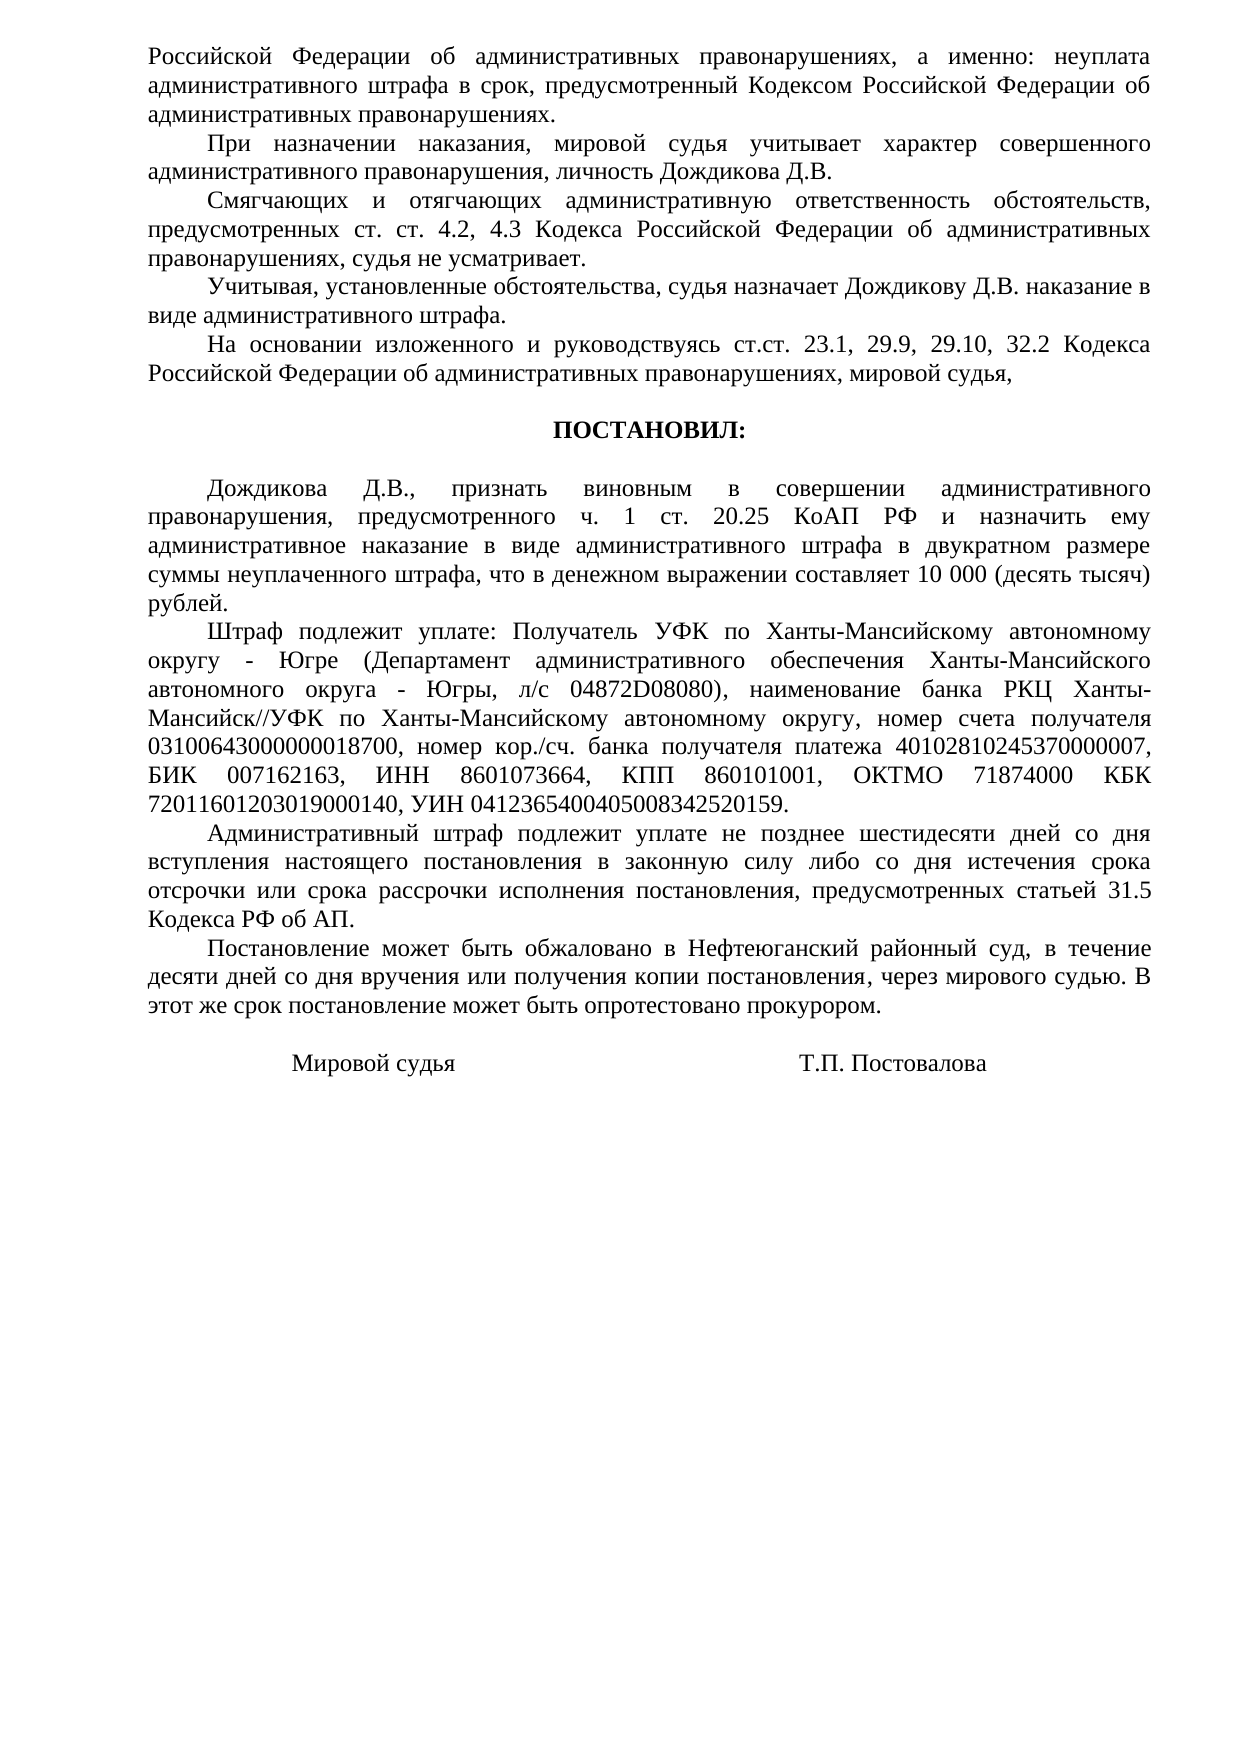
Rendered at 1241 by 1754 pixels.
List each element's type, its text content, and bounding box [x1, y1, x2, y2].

text Штраф подлежит уплате: Получатель УФК по Ханты-Мансийскому автономному округу - Югре (Департамент административного обеспечения Ханты-Мансийского автономного округа - Югры, л/с 04872D08080), наименование банка РКЦ Ханты-Мансийск//УФК по Ханты-Мансийскому автономному округу, номер счета получателя 03100643000000018700, номер кор./сч. банка получателя платежа 40102810245370000007, БИК 007162163, ИНН 8601073664, КПП 860101001, ОКТМО 71874000 КБК 72011601203019000140, УИН 0412365400405008342520159. [148, 616, 1152, 818]
text Учитывая, установленные обстоятельства, судья назначает Дождикову Д.В. наказание в виде административного штрафа. [148, 271, 1152, 329]
text При назначении наказания, мировой судья учитывает характер совершенного административного правонарушения, личность Дождикова Д.В. [148, 128, 1152, 185]
text На основании изложенного и руководствуясь ст.ст. 23.1, 29.9, 29.10, 32.2 Кодекса Российской Федерации об административных правонарушениях, мировой судья, [148, 329, 1152, 386]
text Мировой судья Т.П. Постовалова [148, 1048, 1152, 1076]
text Постановление может быть обжаловано в Нефтеюганский районный суд, в течение десяти дней со дня вручения или получения копии постановления, через мирового судью. В этот же срок постановление может быть опротестовано прокурором. [148, 933, 1152, 1019]
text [148, 41, 1152, 128]
text Смягчающих и отягчающих административную ответственность обстоятельств, предусмотренных ст. ст. 4.2, 4.3 Кодекса Российской Федерации об административных правонарушениях, судья не усматривает. [148, 185, 1152, 271]
text Административный штраф подлежит уплате не позднее шестидесяти дней со дня вступления настоящего постановления в законную силу либо со дня истечения срока отсрочки или срока рассрочки исполнения постановления, предусмотренных статьей 31.5 Кодекса РФ об АП. [148, 818, 1152, 933]
text Дождикова Д.В., признать виновным в совершении административного правонарушения, предусмотренного ч. 1 ст. 20.25 КоАП РФ и назначить ему административное наказание в виде административного штрафа в двукратном размере суммы неуплаченного штрафа, что в денежном выражении составляет 10 000 (десять тысяч) рублей. [148, 473, 1152, 616]
text ПОСТАНОВИЛ: [148, 415, 1152, 444]
